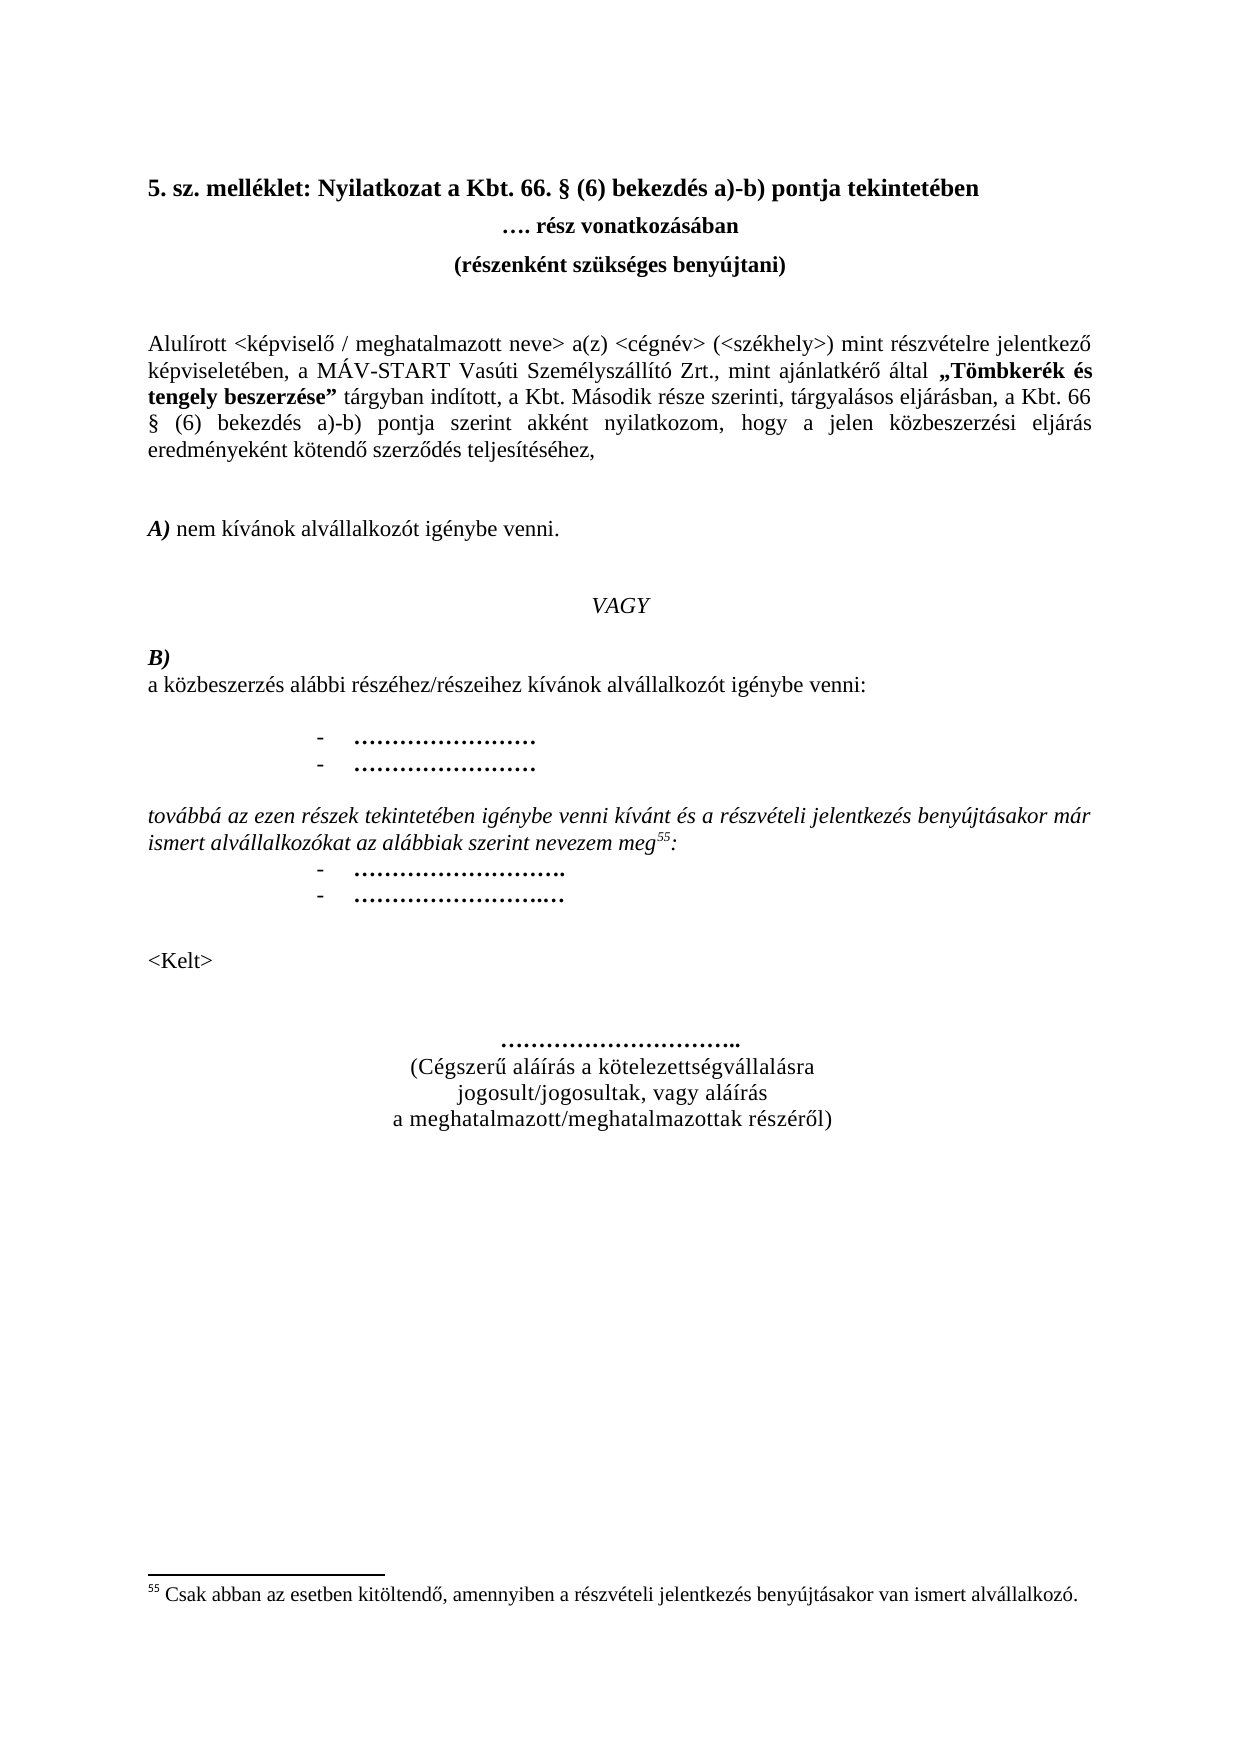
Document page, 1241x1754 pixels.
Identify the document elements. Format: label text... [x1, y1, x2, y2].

subtitle …………………… [316, 723, 1092, 750]
subtitle …………………….… [316, 882, 1092, 908]
text A) nem kívánok alvállalkozót igénybe venni. [148, 515, 1092, 541]
text (részenként szükséges benyújtani) [148, 251, 1092, 278]
text Alulírott <képviselő / meghatalmazott neve> a(z) <cégnév> (<székhely>) mint részvételre jelentkező képviseletében, a MÁV-START Vasúti Személyszállító Zrt., mint ajánlatkérő által „Tömbkerék és tengely beszerzése” tárgyban indított, a Kbt. Második része szerinti, tárgyalásos eljárásban, a Kbt. 66 § (6) bekezdés a)-b) pontja szerint akként nyilatkozom, hogy a jelen közbeszerzési eljárás eredményeként kötendő szerződés teljesítéséhez, [148, 330, 1092, 462]
text (Cégszerű aláírás a kötelezettségvállalásra [148, 1053, 1078, 1079]
subtitle …………………… [316, 750, 1092, 776]
subtitle továbbá az ezen részek tekintetében igénybe venni kívánt és a részvételi jelentkezés benyújtásakor már ismert alvállalkozókat az alábbiak szerint nevezem meg: [148, 802, 1092, 855]
subtitle 5. sz. melléklet: Nyilatkozat a Kbt. 66. § (6) bekezdés a)-b) pontja tekintetében [148, 173, 1092, 201]
text …. rész vonatkozásában [148, 212, 1092, 238]
subtitle ………………………. [316, 855, 1092, 882]
text a közbeszerzés alábbi részéhez/részeihez kívánok alvállalkozót igénybe venni: [148, 671, 1092, 697]
text jogosult/jogosultak, vagy aláírás [148, 1079, 1078, 1105]
text a meghatalmazott/meghatalmazottak részéről) [148, 1105, 1078, 1132]
text B) [148, 644, 1092, 671]
text ………………………….. [148, 1026, 1092, 1053]
text VAGY [148, 592, 1092, 618]
text <Kelt> [148, 947, 1092, 974]
